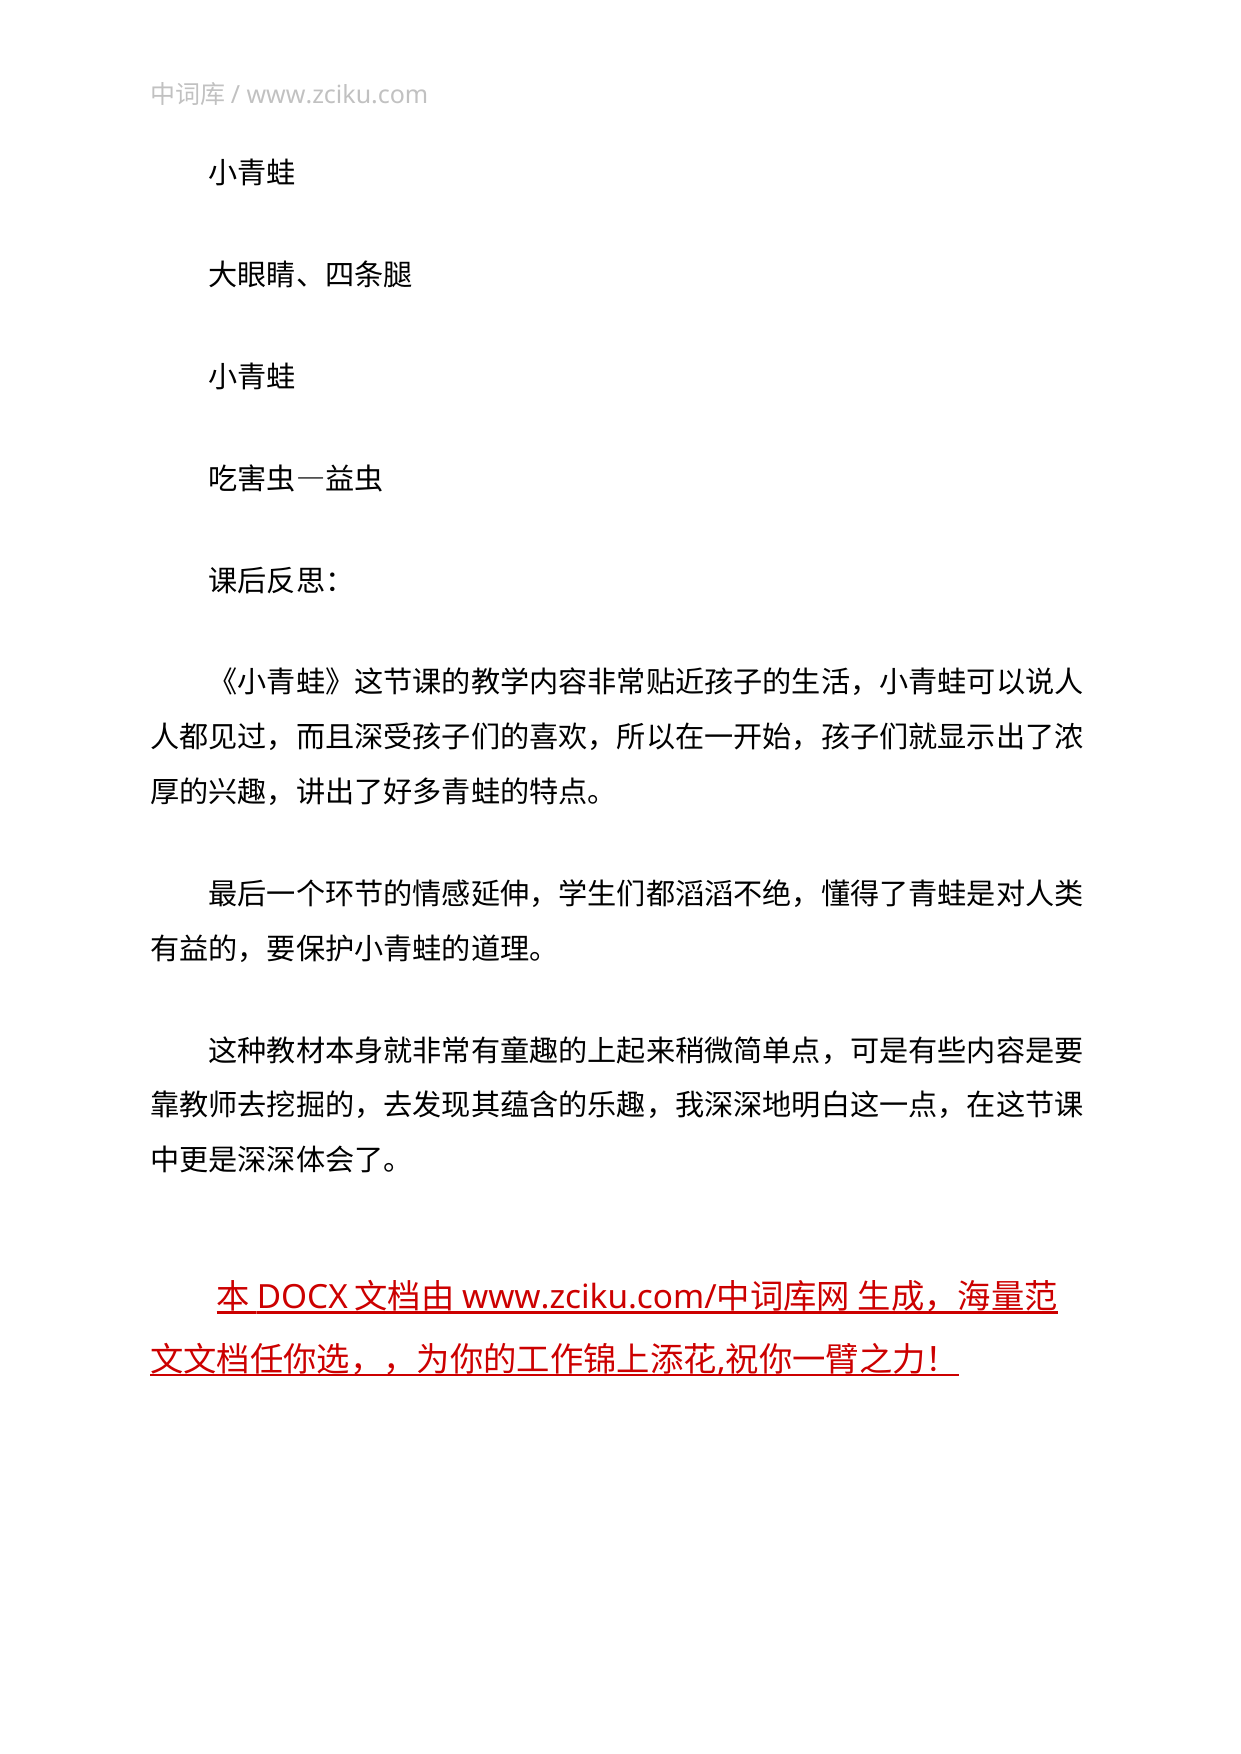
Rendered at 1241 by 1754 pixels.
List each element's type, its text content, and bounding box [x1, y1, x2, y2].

text 课后反思： [150, 557, 1090, 599]
text 大眼睛、四条腿 [150, 252, 1090, 294]
text 小青蛙 [150, 353, 1090, 396]
text 小青蛙 [150, 150, 1090, 192]
text 《小青蛙》这节课的教学内容非常贴近孩子的生活，小青蛙可以说人人都见过，而且深受孩子们的喜欢，所以在一开始，孩子们就显示出了浓厚的兴趣，讲出了好多青蛙的特点。 [150, 659, 1090, 811]
text 吃害虫—益虫 [150, 455, 1090, 498]
text 最后一个环节的情感延伸，学生们都滔滔不绝，懂得了青蛙是对人类有益的，要保护小青蛙的道理。 [150, 870, 1090, 968]
text 这种教材本身就非常有童趣的上起来稍微简单点，可是有些内容是要靠教师去挖掘的，去发现其蕴含的乐趣，我深深地明白这一点，在这节课中更是深深体会了。 [150, 1027, 1090, 1179]
text 本DOCX文档由 www.zciku.com/中词库网 生成，海量范文文档任你选，，为你的工作锦上添花,祝你一臂之力！ [150, 1270, 1090, 1381]
